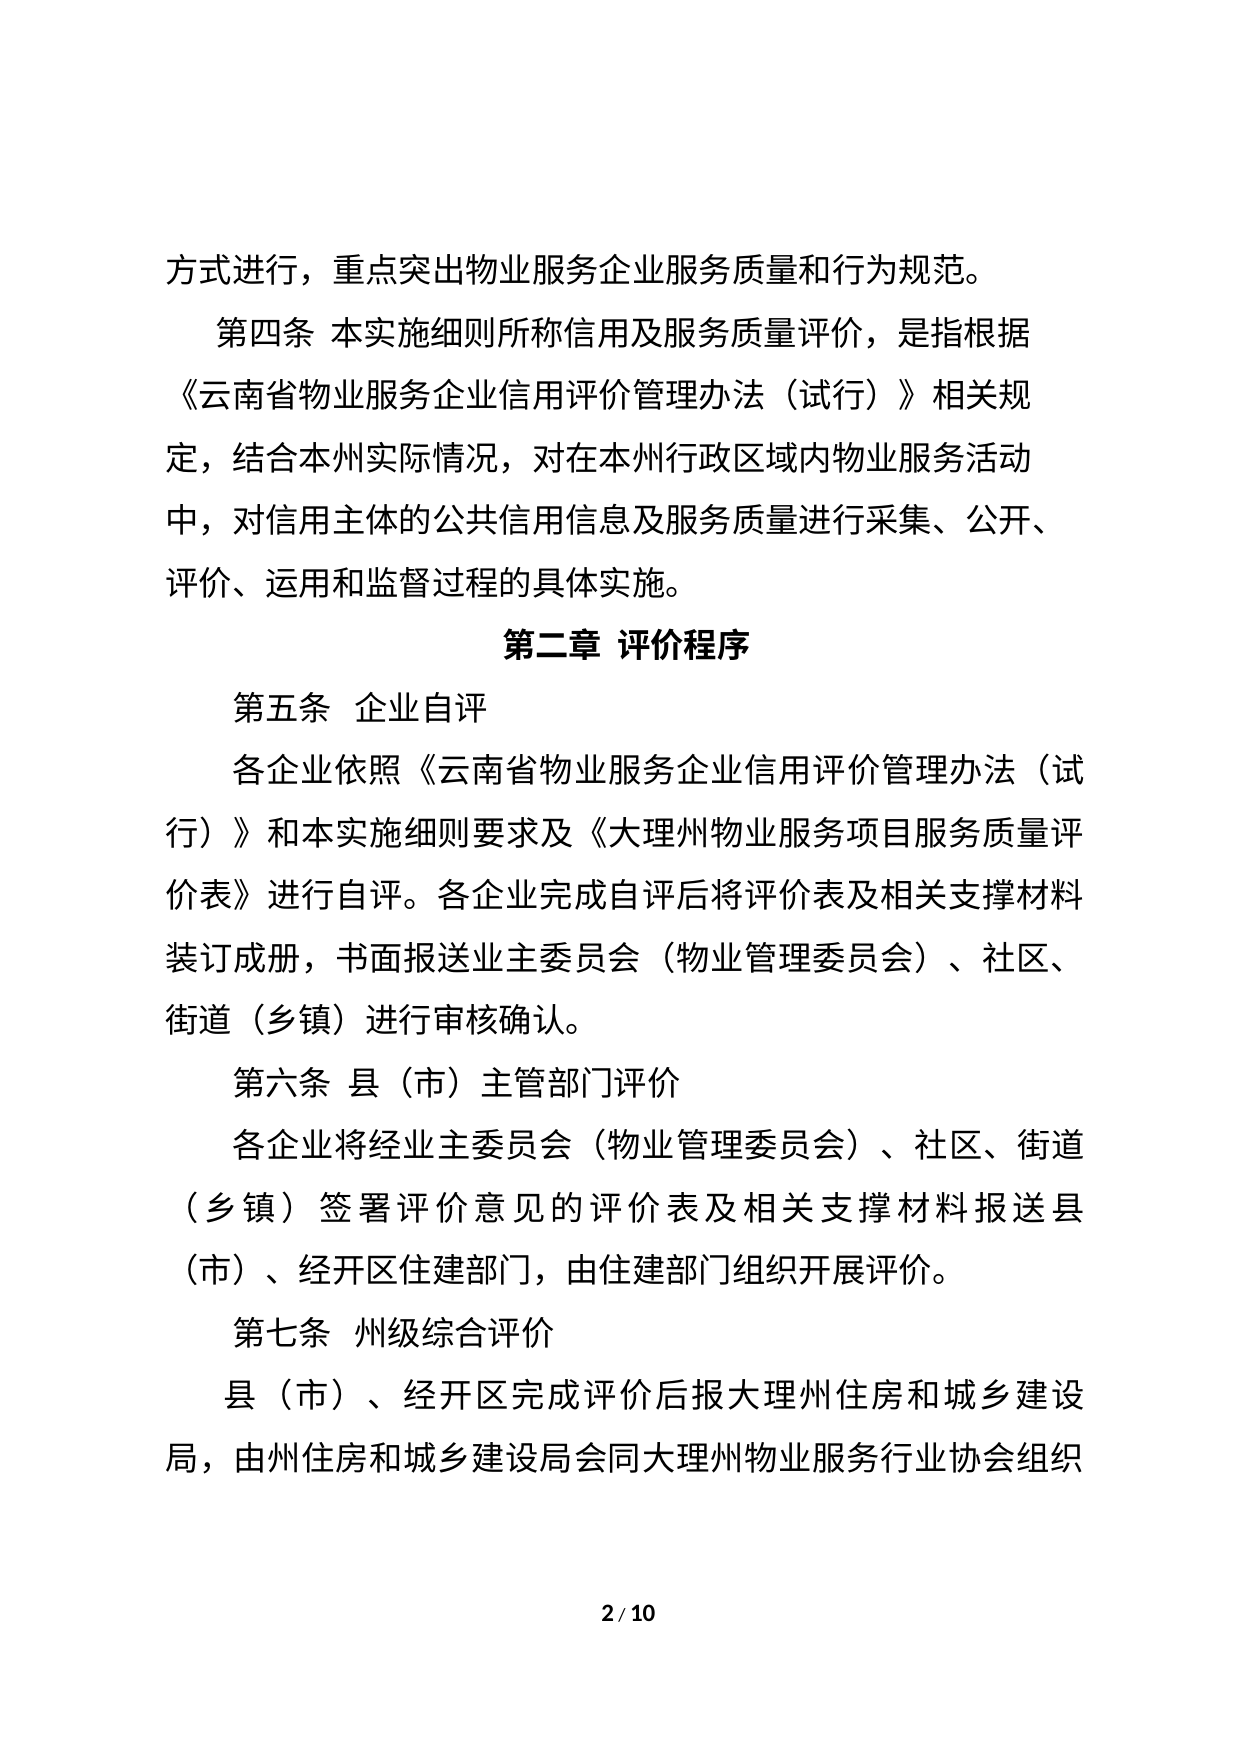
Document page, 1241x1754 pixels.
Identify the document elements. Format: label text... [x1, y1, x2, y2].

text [165, 233, 1087, 295]
list 各企业将经业主委员会（物业管理委员会）、社区、街道（乡镇）签署评价意见的评价表及相关支撑材料报送县（市）、经开区住建部门，由住建部门组织开展评价。 [165, 1108, 1087, 1295]
list 各企业依照《云南省物业服务企业信用评价管理办法（试行）》和本实施细则要求及《大理州物业服务项目服务质量评价表》进行自评。各企业完成自评后将评价表及相关支撑材料装订成册，书面报送业主委员会（物业管理委员会）、社区、街道（乡镇）进行审核确认。 [165, 733, 1087, 1045]
list 第六条 县（市）主管部门评价 [165, 1045, 1087, 1108]
text 第五条 企业自评 [165, 670, 1087, 733]
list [165, 1358, 1087, 1483]
text 第二章 评价程序 [165, 608, 1087, 670]
text 第四条 本实施细则所称信用及服务质量评价，是指根据《云南省物业服务企业信用评价管理办法（试行）》相关规定，结合本州实际情况，对在本州行政区域内物业服务活动中，对信用主体的公共信用信息及服务质量进行采集、公开、评价、运用和监督过程的具体实施。 [165, 295, 1087, 608]
list 第七条 州级综合评价 [165, 1295, 1087, 1358]
